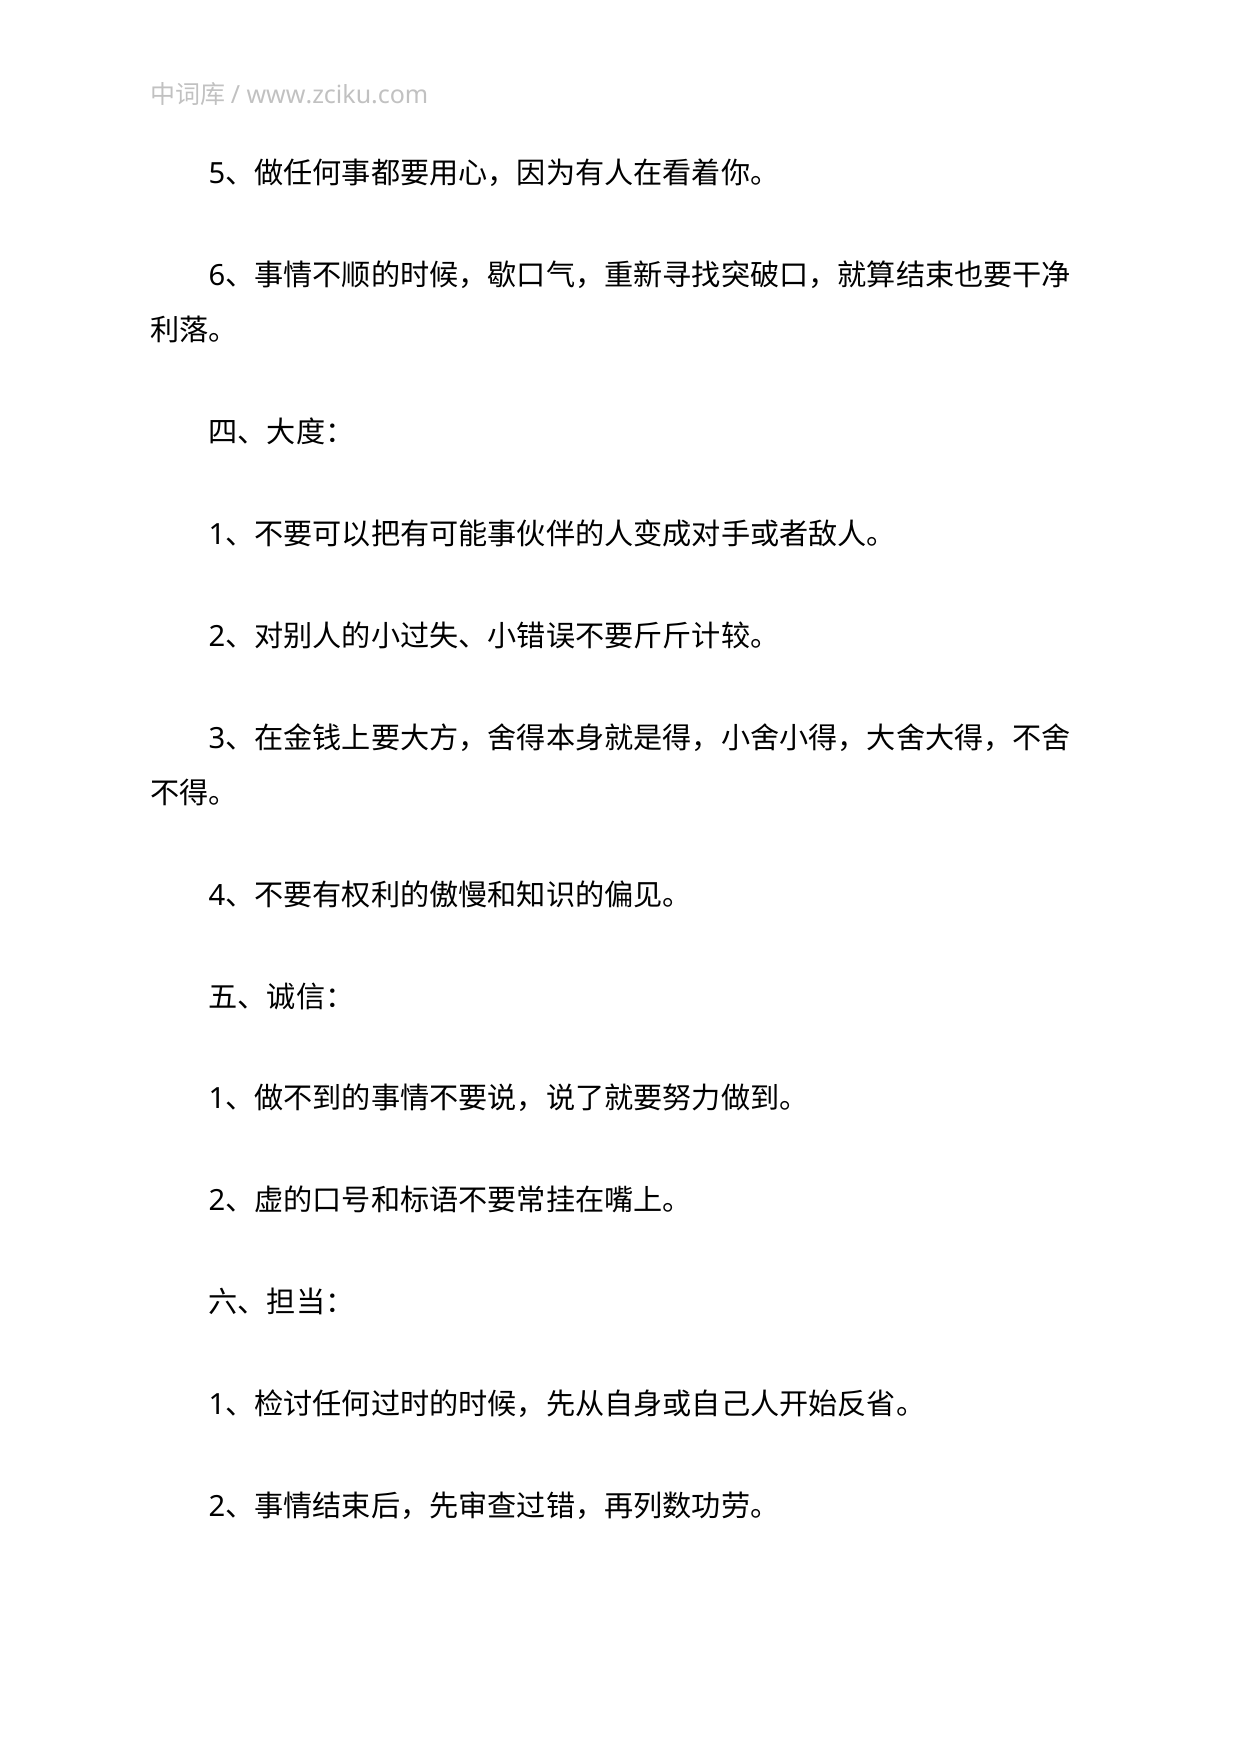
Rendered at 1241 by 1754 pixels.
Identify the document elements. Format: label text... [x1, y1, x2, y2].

text 3、在金钱上要大方，舍得本身就是得，小舍小得，大舍大得，不舍不得。 [150, 714, 1090, 812]
text 1、做不到的事情不要说，说了就要努力做到。 [150, 1075, 1090, 1117]
text 5、做任何事都要用心，因为有人在看着你。 [150, 150, 1090, 192]
text 四、大度： [150, 409, 1090, 451]
text 2、虚的口号和标语不要常挂在嘴上。 [150, 1177, 1090, 1219]
text 六、担当： [150, 1279, 1090, 1321]
text 1、不要可以把有可能事伙伴的人变成对手或者敌人。 [150, 511, 1090, 553]
text 1、检讨任何过时的时候，先从自身或自己人开始反省。 [150, 1381, 1090, 1423]
text 4、不要有权利的傲慢和知识的偏见。 [150, 871, 1090, 914]
text 五、诚信： [150, 973, 1090, 1016]
text 6、事情不顺的时候，歇口气，重新寻找突破口，就算结束也要干净利落。 [150, 252, 1090, 349]
text 2、事情结束后，先审查过错，再列数功劳。 [150, 1483, 1090, 1525]
text 2、对别人的小过失、小错误不要斤斤计较。 [150, 612, 1090, 655]
